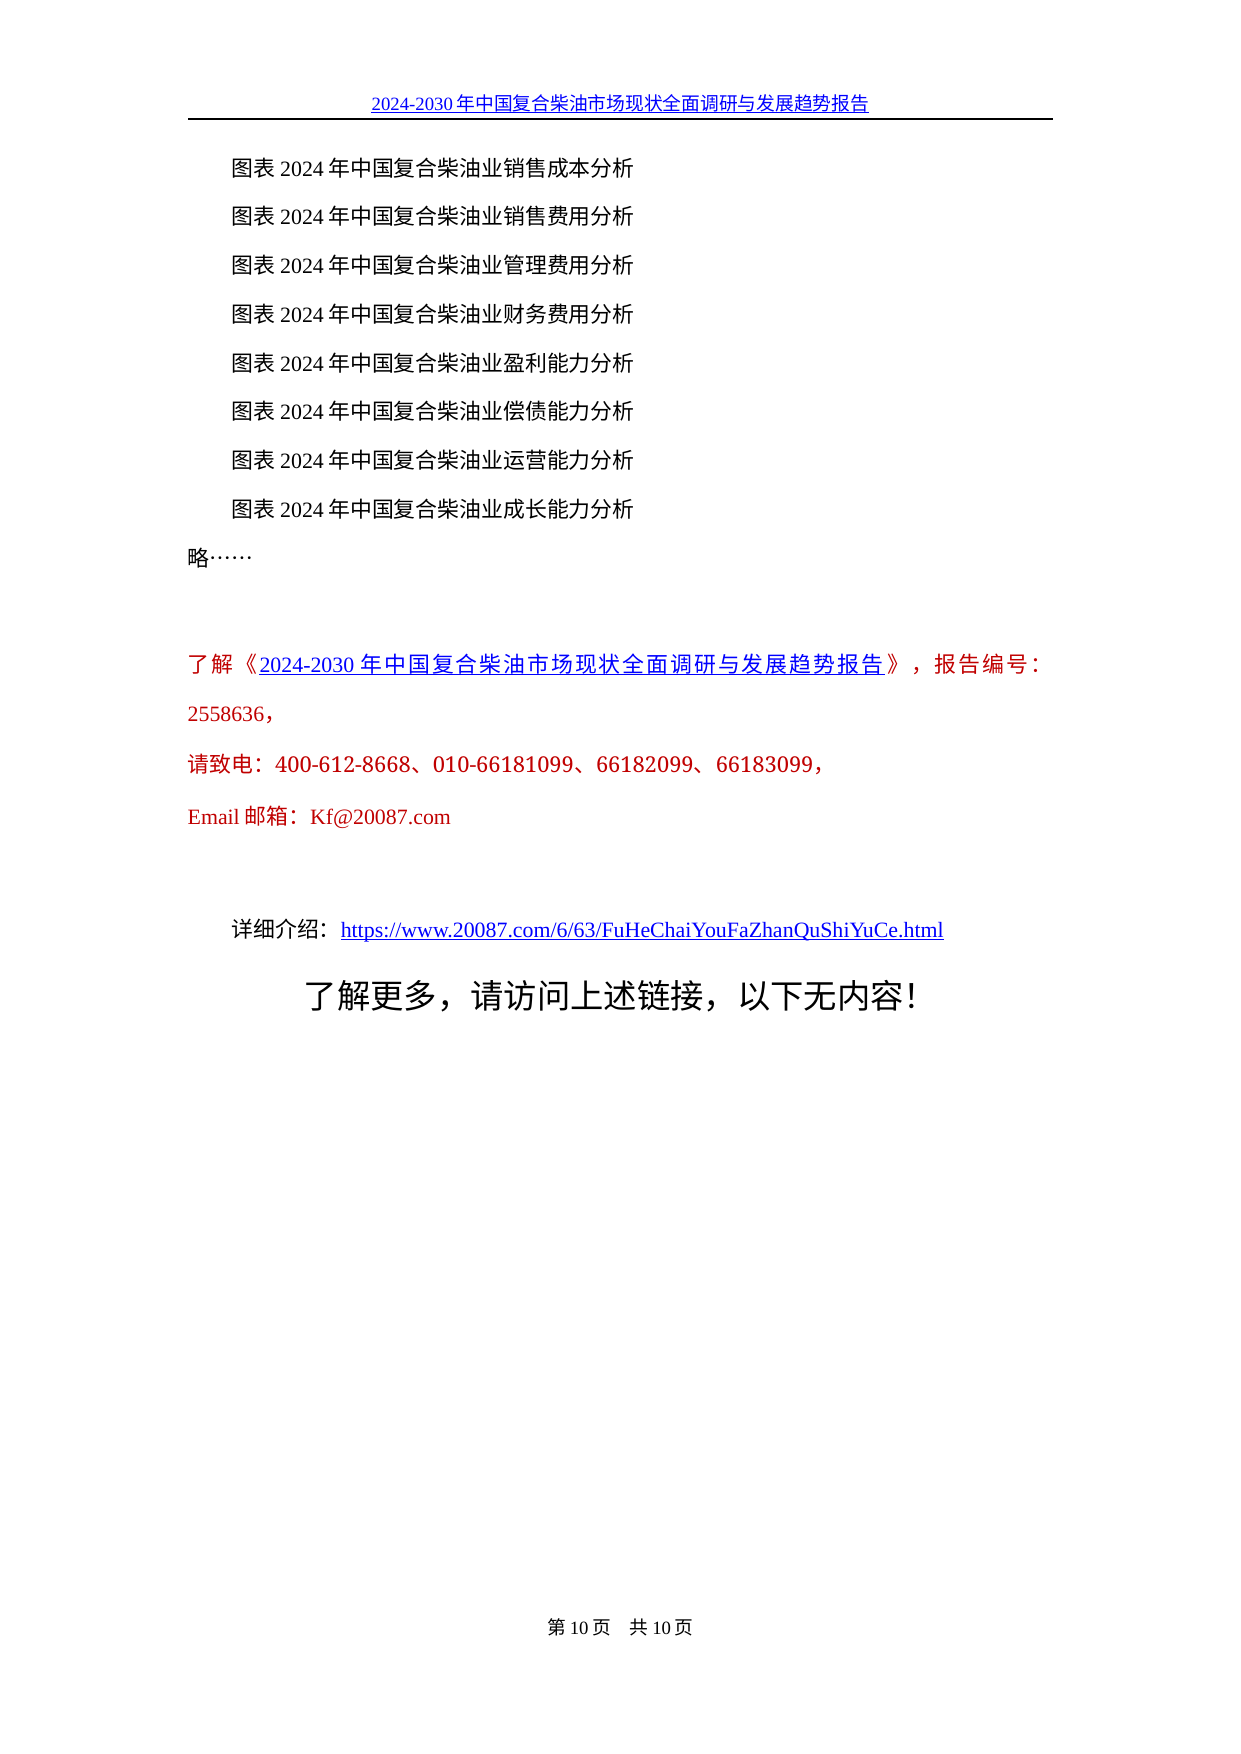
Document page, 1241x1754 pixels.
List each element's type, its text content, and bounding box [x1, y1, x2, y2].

text 请致电：400-612-8668、010-66181099、66182099、66183099， [187, 747, 1053, 779]
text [187, 150, 1053, 573]
text Email邮箱：Kf@20087.com [187, 798, 1053, 831]
text 详细介绍：https://www.20087.com/6/63/FuHeChaiYouFaZhanQuShiYuCe.html [187, 911, 1053, 944]
text 了解《2024-2030年中国复合柴油市场现状全面调研与发展趋势报告》，报告编号：2558636， [187, 647, 1053, 728]
title 了解更多，请访问上述链接，以下无内容！ [187, 961, 1053, 1026]
